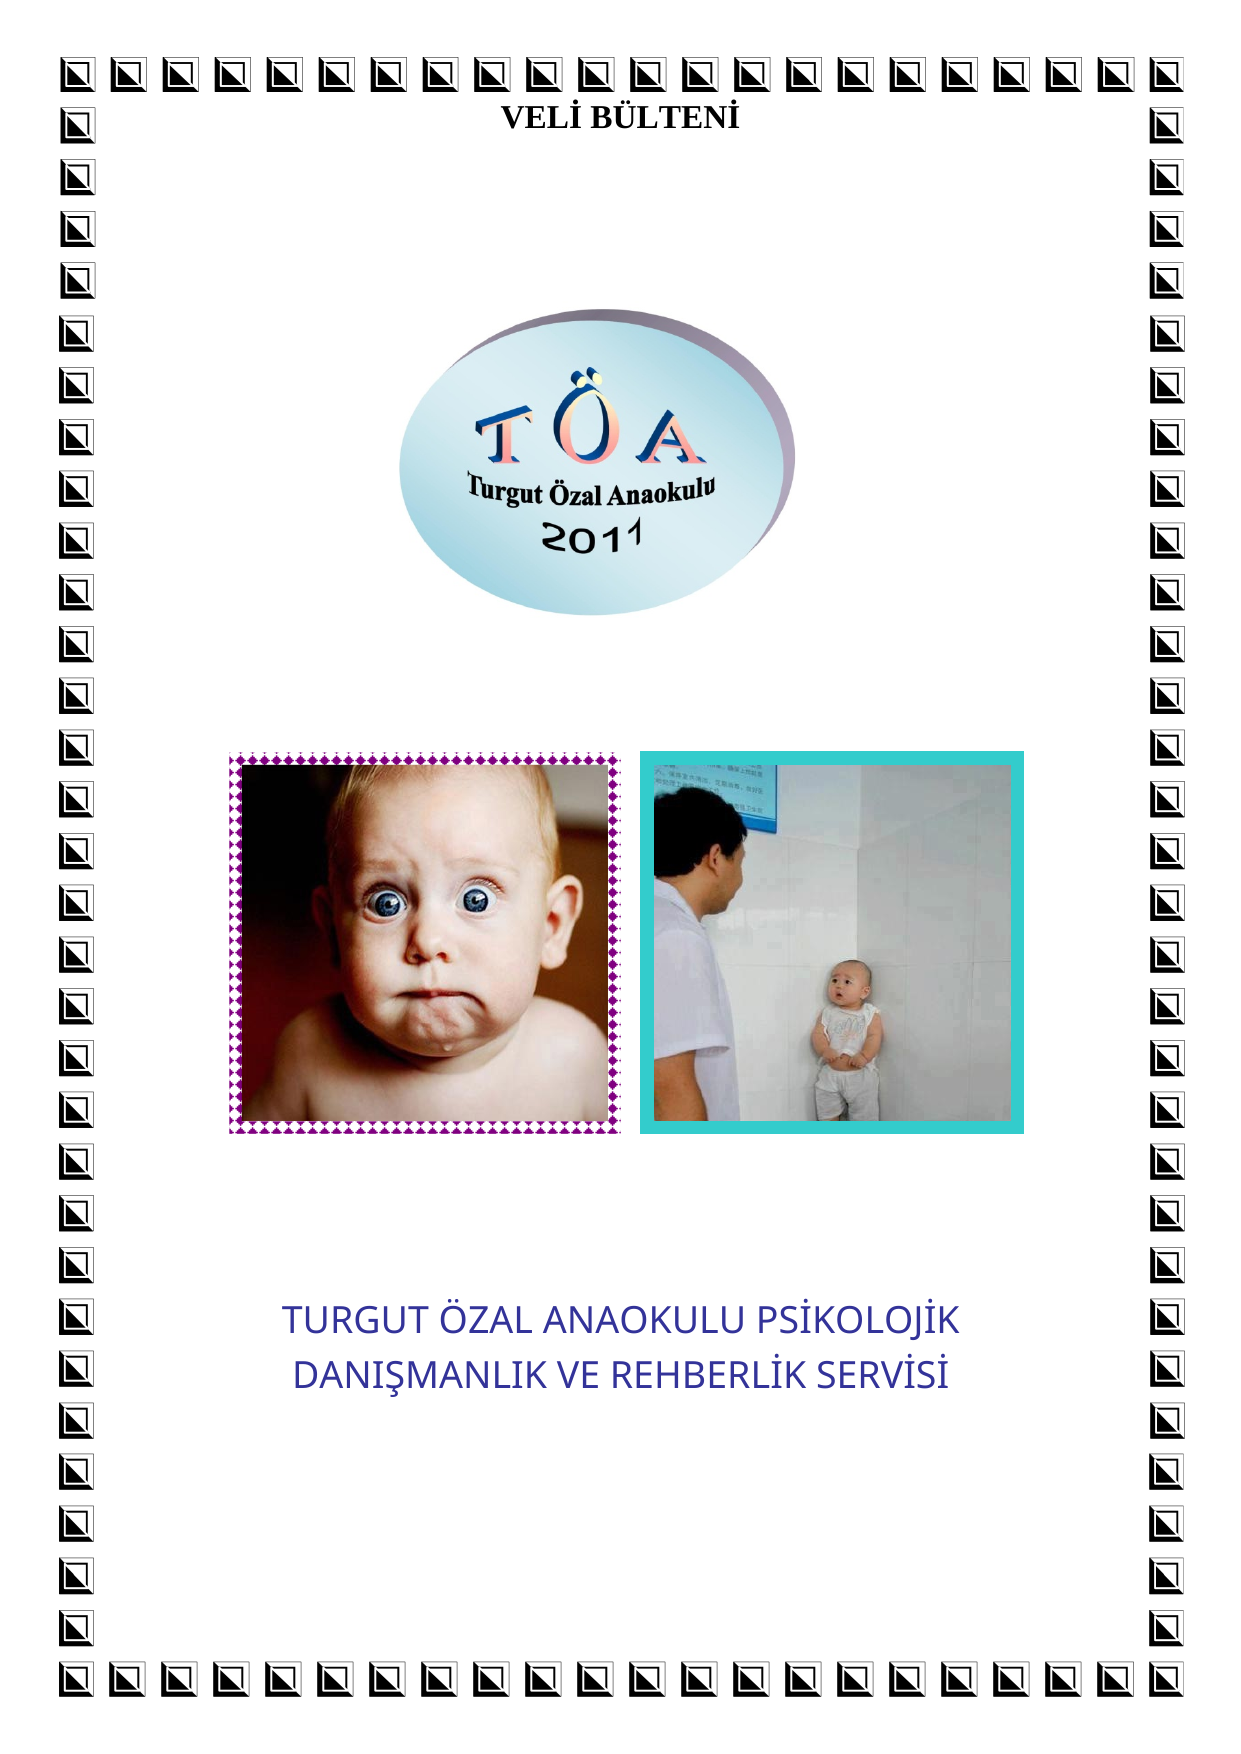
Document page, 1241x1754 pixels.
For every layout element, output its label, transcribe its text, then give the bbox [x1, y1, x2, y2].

text DANIŞMANLIK VE REHBERLİK SERVİSİ [148, 1348, 1093, 1399]
text TURGUT ÖZAL ANAOKULU PSİKOLOJİK [148, 1293, 1093, 1344]
picture [58, 301, 1185, 1439]
picture [60, 56, 1184, 299]
picture [58, 1452, 1184, 1697]
